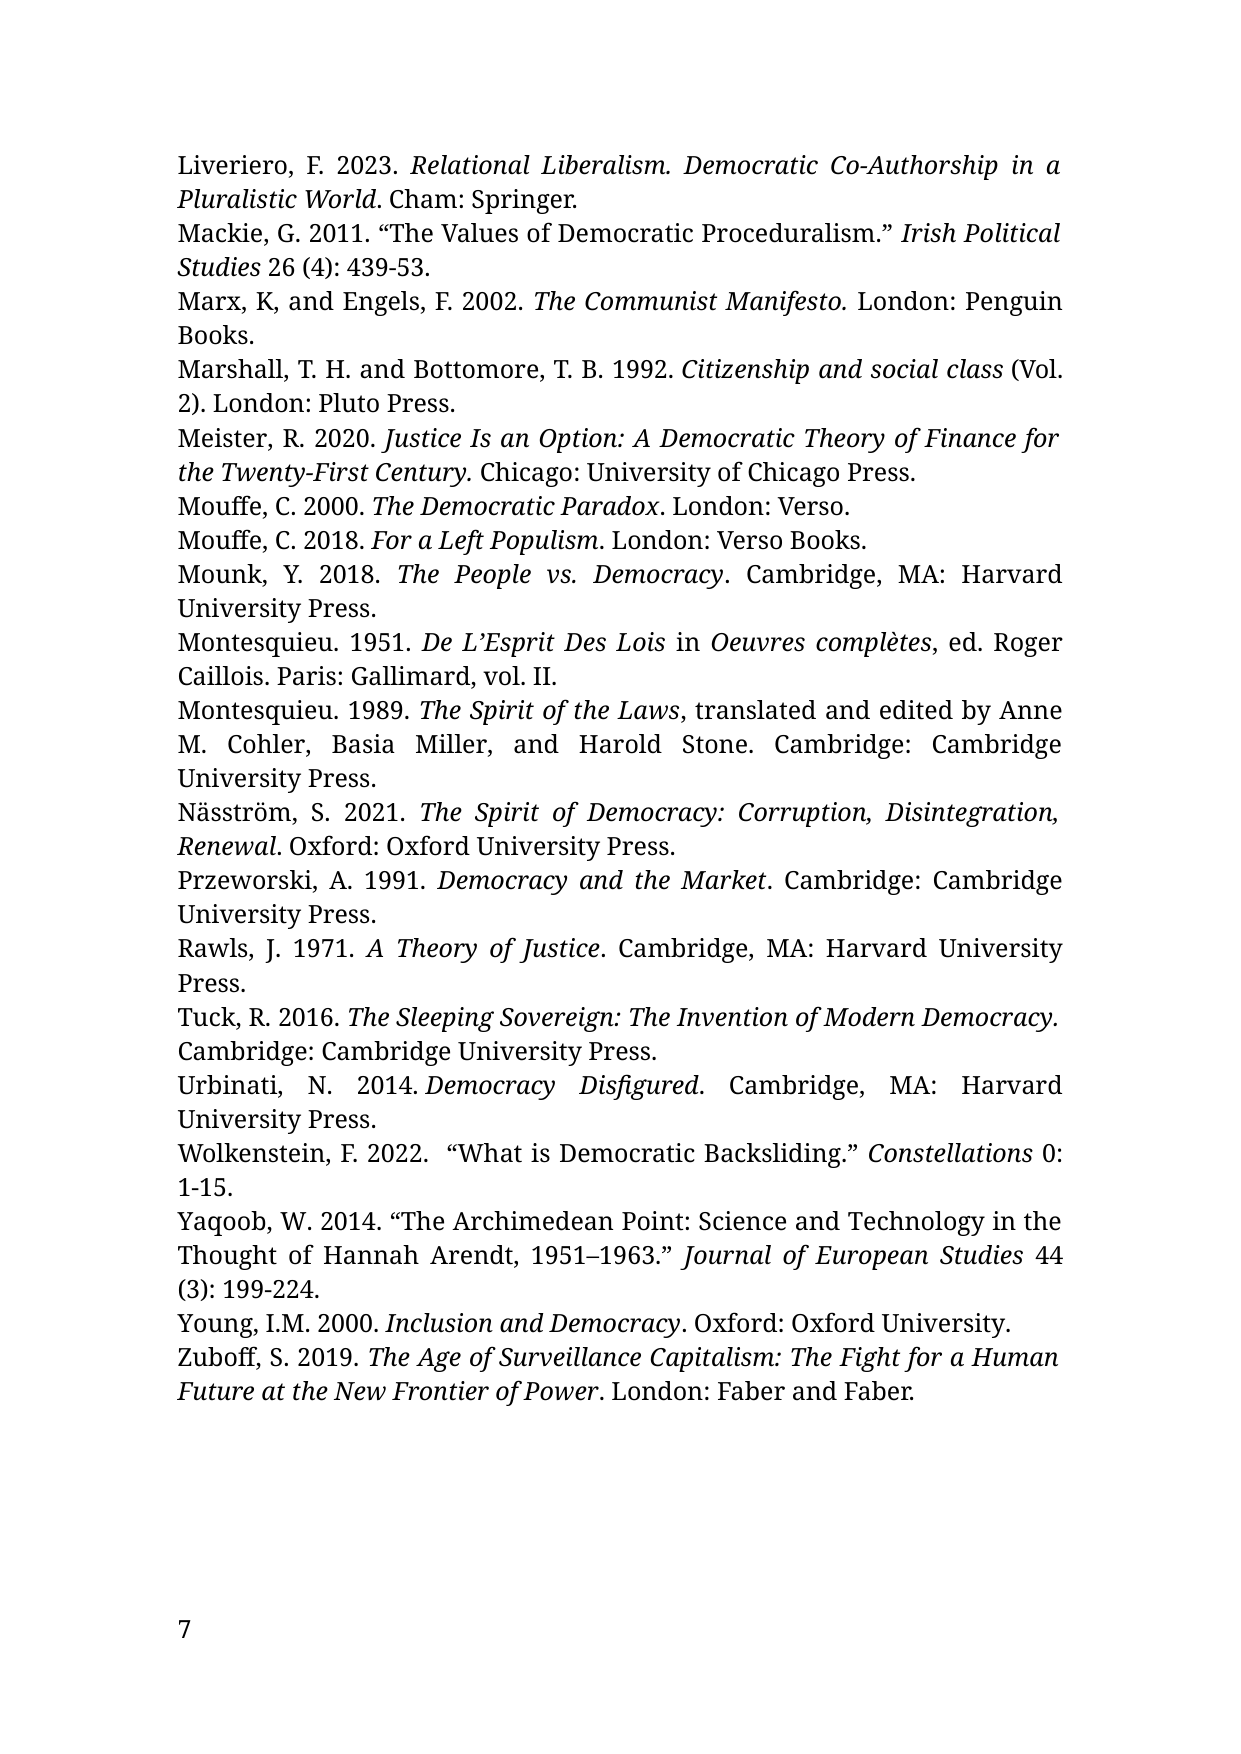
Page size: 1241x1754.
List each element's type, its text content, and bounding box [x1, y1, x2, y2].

text Mouffe, C. 2000. The Democratic Paradox. London: Verso. [177, 488, 1063, 522]
text Mouffe, C. 2018. For a Left Populism. London: Verso Books. [177, 522, 1063, 556]
text Mackie, G. 2011. “The Values of Democratic Proceduralism.” Irish Political Studies 26 (4): 439-53. [177, 216, 1063, 284]
text Przeworski, A. 1991. Democracy and the Market. Cambridge: Cambridge University Press. [177, 863, 1063, 931]
text Young, I.M. 2000. Inclusion and Democracy. Oxford: Oxford University. [177, 1306, 1063, 1340]
text Marx, K, and Engels, F. 2002. The Communist Manifesto. London: Penguin Books. [177, 284, 1063, 352]
text Montesquieu. 1989. The Spirit of the Laws, translated and edited by Anne M. Cohler, Basia Miller, and Harold Stone. Cambridge: Cambridge University Press. [177, 693, 1063, 795]
text Yaqoob, W. 2014. “The Archimedean Point: Science and Technology in the Thought of Hannah Arendt, 1951–1963.” Journal of European Studies 44 (3): 199-224. [177, 1204, 1063, 1306]
text Marshall, T. H. and Bottomore, T. B. 1992. Citizenship and social class (Vol. 2). London: Pluto Press. [177, 352, 1063, 420]
text Rawls, J. 1971. A Theory of Justice. Cambridge, MA: Harvard University Press. [177, 931, 1063, 999]
text Näsström, S. 2021. The Spirit of Democracy: Corruption, Disintegration, Renewal. Oxford: Oxford University Press. [177, 795, 1063, 863]
text Mounk, Y. 2018. The People vs. Democracy. Cambridge, MA: Harvard University Press. [177, 556, 1063, 624]
text Meister, R. 2020. Justice Is an Option: A Democratic Theory of Finance for the Twenty-First Century. Chicago: University of Chicago Press. [177, 420, 1063, 488]
text Liveriero, F. 2023. Relational Liberalism. Democratic Co-Authorship in a Pluralistic World. Cham: Springer. [177, 148, 1063, 216]
text Montesquieu. 1951. De L’Esprit Des Lois in Oeuvres complètes, ed. Roger Caillois. Paris: Gallimard, vol. II. [177, 624, 1063, 693]
text Zuboff, S. 2019. The Age of Surveillance Capitalism: The Fight for a Human Future at the New Frontier of Power. London: Faber and Faber. [177, 1340, 1063, 1408]
text Tuck, R. 2016. The Sleeping Sovereign: The Invention of Modern Democracy. Cambridge: Cambridge University Press. [177, 999, 1063, 1067]
text Wolkenstein, F. 2022. “What is Democratic Backsliding.” Constellations 0: 1-15. [177, 1136, 1063, 1204]
text Urbinati, N. 2014. Democracy Disfigured. Cambridge, MA: Harvard University Press. [177, 1067, 1063, 1136]
